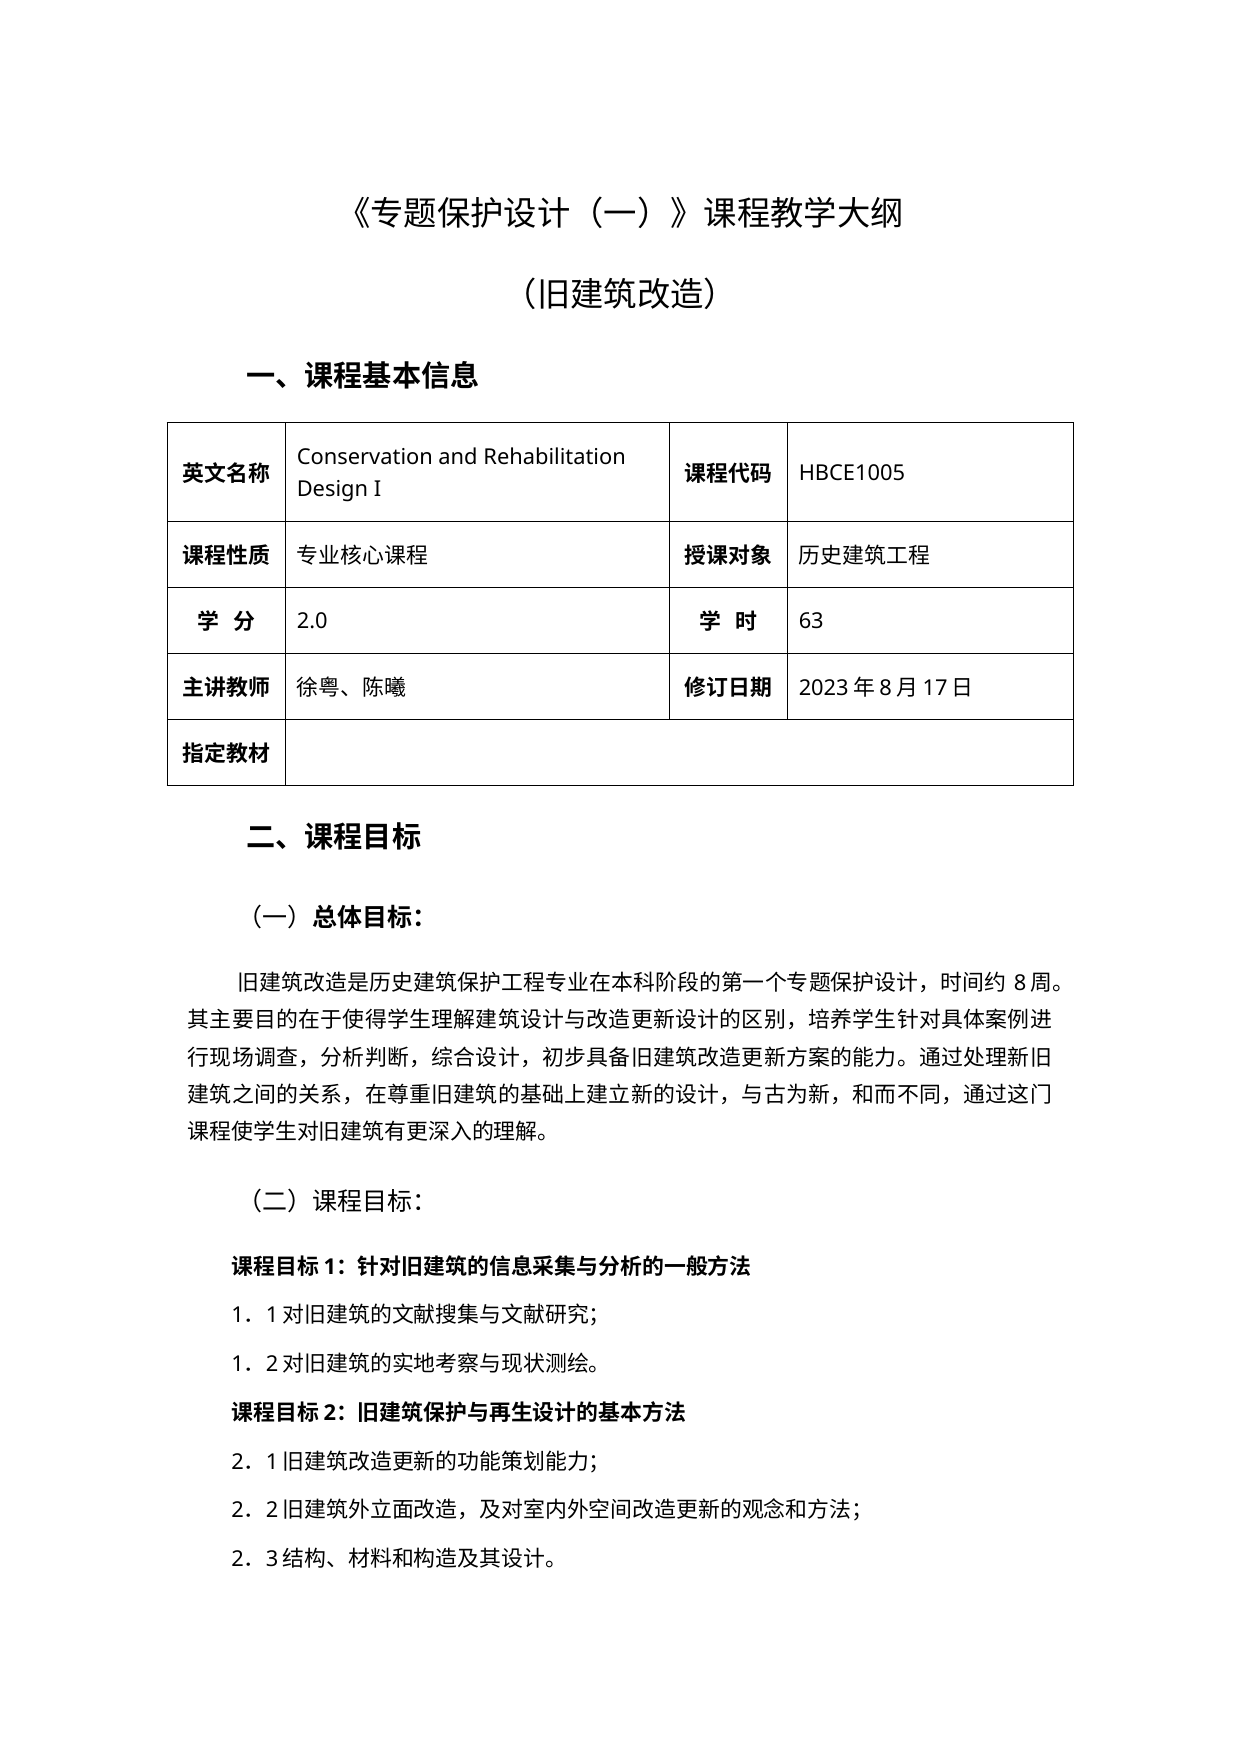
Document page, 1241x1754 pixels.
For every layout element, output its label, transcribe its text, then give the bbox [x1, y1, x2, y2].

table_cell 课程性质 [168, 522, 285, 587]
text 2．3结构、材料和构造及其设计。 [187, 1541, 1053, 1573]
text 1．1对旧建筑的文献搜集与文献研究； [187, 1297, 1053, 1329]
table_header 英文名称 [168, 423, 285, 521]
text 《专题保护设计（一）》课程教学大纲 [187, 178, 1053, 243]
table_header 课程代码 [670, 423, 787, 521]
table_cell 历史建筑工程 [788, 522, 1073, 587]
table_cell 指定教材 [168, 720, 285, 785]
table_header HBCE1005 [788, 423, 1073, 521]
table_cell 2023年8月17日 [788, 654, 1073, 719]
text 课程目标2：旧建筑保护与再生设计的基本方法 [187, 1394, 1053, 1427]
table_cell 授课对象 [670, 522, 787, 587]
table_cell 2.0 [286, 588, 669, 653]
text 课程目标1：针对旧建筑的信息采集与分析的一般方法 [187, 1248, 1053, 1281]
table_cell 徐粤、陈曦 [286, 654, 669, 719]
text 1．2对旧建筑的实地考察与现状测绘。 [187, 1346, 1053, 1378]
text （一）总体目标： [187, 883, 1053, 948]
text 2．1旧建筑改造更新的功能策划能力； [187, 1443, 1053, 1476]
table_cell 学 时 [670, 588, 787, 653]
table_cell 学 分 [168, 588, 285, 653]
text （二）课程目标： [187, 1167, 1053, 1232]
text 2．2旧建筑外立面改造，及对室内外空间改造更新的观念和方法； [187, 1492, 1053, 1524]
text 二、课程目标 [187, 802, 1053, 867]
table_cell 63 [788, 588, 1073, 653]
table_cell 主讲教师 [168, 654, 285, 719]
table_cell [286, 720, 1073, 785]
table_cell 专业核心课程 [286, 522, 669, 587]
table_header Conservation and Rehabilitation Design I [286, 423, 669, 521]
text 旧建筑改造是历史建筑保护工程专业在本科阶段的第一个专题保护设计，时间约8周。其主要目的在于使得学生理解建筑设计与改造更新设计的区别，培养学生针对具体案例进行现场调查，分析判断，综合设计，初步具备旧建筑改造更新方案的能力。通过处理新旧建筑之间的关系，在尊重旧建筑的基础上建立新的设计，与古为新，和而不同，通过这门课程使学生对旧建筑有更深入的理解。 [187, 964, 1053, 1146]
text 一、课程基本信息 [187, 341, 1053, 406]
table_cell 修订日期 [670, 654, 787, 719]
text （旧建筑改造） [187, 259, 1053, 324]
